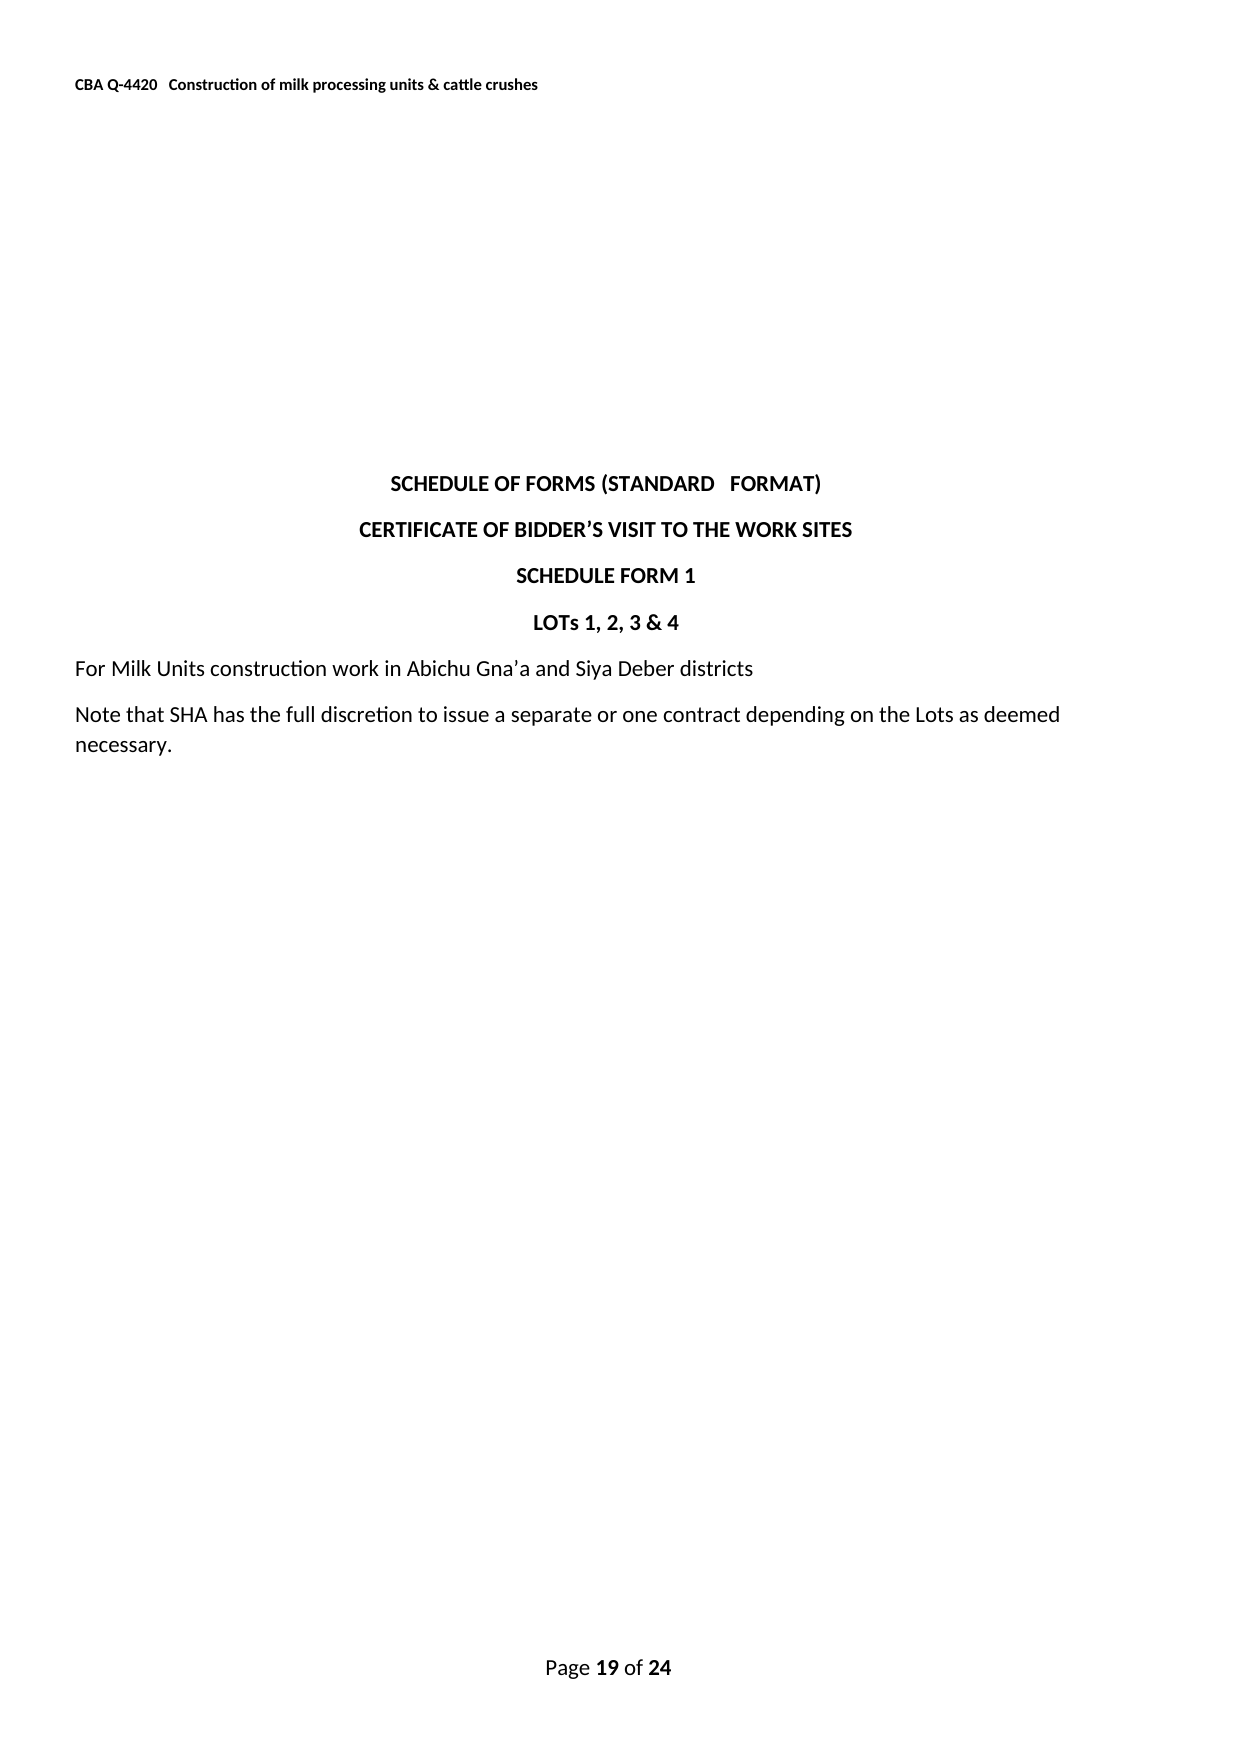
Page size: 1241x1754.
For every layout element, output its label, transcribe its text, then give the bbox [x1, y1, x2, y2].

text For Milk Units construction work in Abichu Gna’a and Siya Deber districts [75, 654, 1137, 682]
text LOTs 1, 2, 3 & 4 [75, 608, 1137, 636]
text CERTIFICATE OF BIDDER’S VISIT TO THE WORK SITES [75, 515, 1137, 543]
text Note that SHA has the full discretion to issue a separate or one contract depending on the Lots as deemed necessary. [75, 700, 1137, 758]
text SCHEDULE OF FORMS (STANDARD FORMAT) [75, 469, 1137, 497]
text SCHEDULE FORM 1 [75, 561, 1137, 589]
